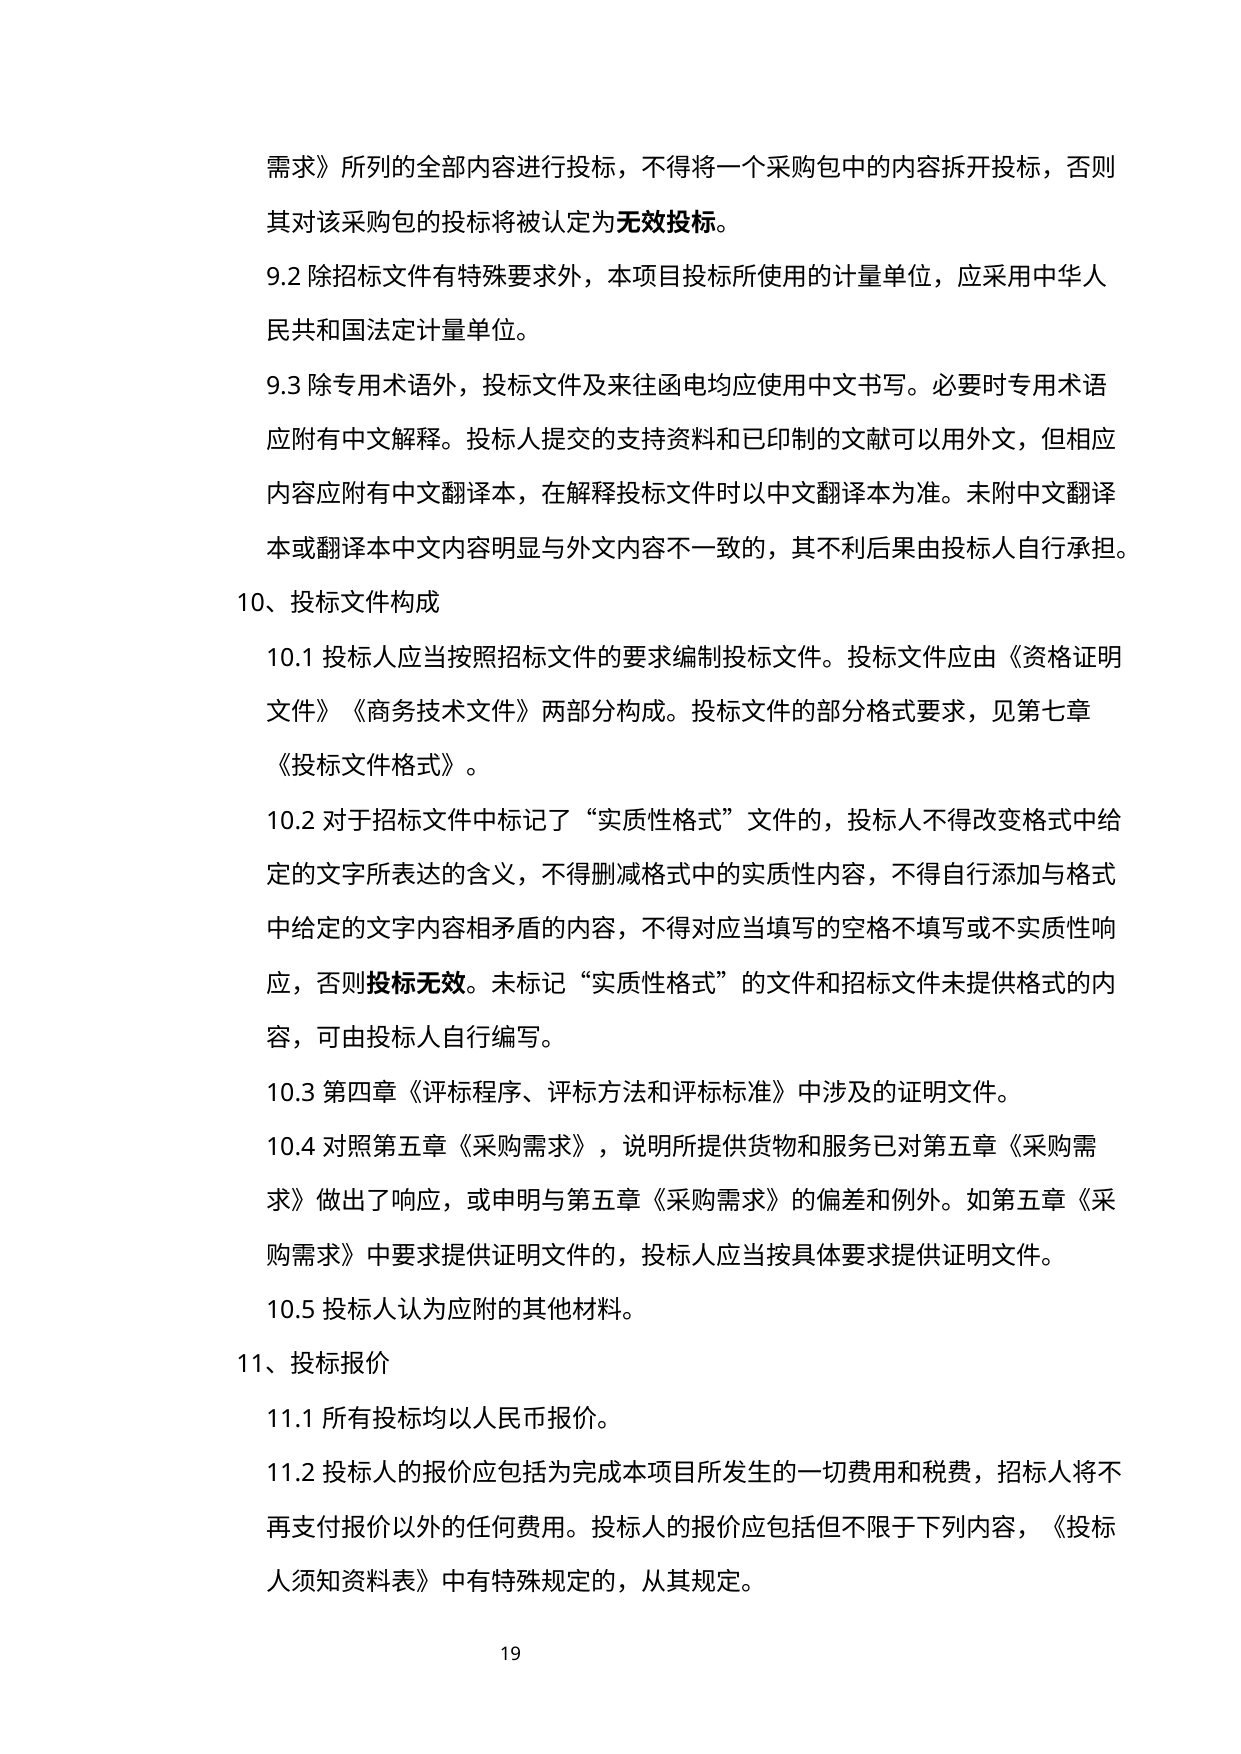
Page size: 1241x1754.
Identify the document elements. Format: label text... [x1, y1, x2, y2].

subtitle 除招标文件有特殊要求外，本项目投标所使用的计量单位，应采用中华人民共和国法定计量单位。 [266, 256, 1122, 347]
subtitle 所有投标均以人民币报价。 [266, 1398, 1122, 1434]
subtitle 第四章《评标程序、评标方法和评标标准》中涉及的证明文件。 [266, 1072, 1122, 1108]
subtitle 投标人认为应附的其他材料。 [266, 1289, 1122, 1326]
subtitle 对于招标文件中标记了“实质性格式”文件的，投标人不得改变格式中给定的文字所表达的含义，不得删减格式中的实质性内容，不得自行添加与格式中给定的文字内容相矛盾的内容，不得对应当填写的空格不填写或不实质性响应，否则投标无效。未标记“实质性格式”的文件和招标文件未提供格式的内容，可由投标人自行编写。 [266, 800, 1122, 1054]
subtitle 除专用术语外，投标文件及来往函电均应使用中文书写。必要时专用术语应附有中文解释。投标人提交的支持资料和已印制的文献可以用外文，但相应内容应附有中文翻译本，在解释投标文件时以中文翻译本为准。未附中文翻译本或翻译本中文内容明显与外文内容不一致的，其不利后果由投标人自行承担。 [266, 365, 1122, 564]
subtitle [266, 148, 1122, 238]
subtitle 投标人应当按照招标文件的要求编制投标文件。投标文件应由《资格证明文件》《商务技术文件》两部分构成。投标文件的部分格式要求，见第七章《投标文件格式》。 [266, 637, 1122, 782]
subtitle 投标报价 [236, 1344, 1122, 1380]
subtitle 投标文件构成 [236, 583, 1122, 619]
subtitle 对照第五章《采购需求》，说明所提供货物和服务已对第五章《采购需求》做出了响应，或申明与第五章《采购需求》的偏差和例外。如第五章《采购需求》中要求提供证明文件的，投标人应当按具体要求提供证明文件。 [266, 1126, 1122, 1271]
subtitle 投标人的报价应包括为完成本项目所发生的一切费用和税费，招标人将不再支付报价以外的任何费用。投标人的报价应包括但不限于下列内容，《投标人须知资料表》中有特殊规定的，从其规定。 [266, 1453, 1122, 1598]
